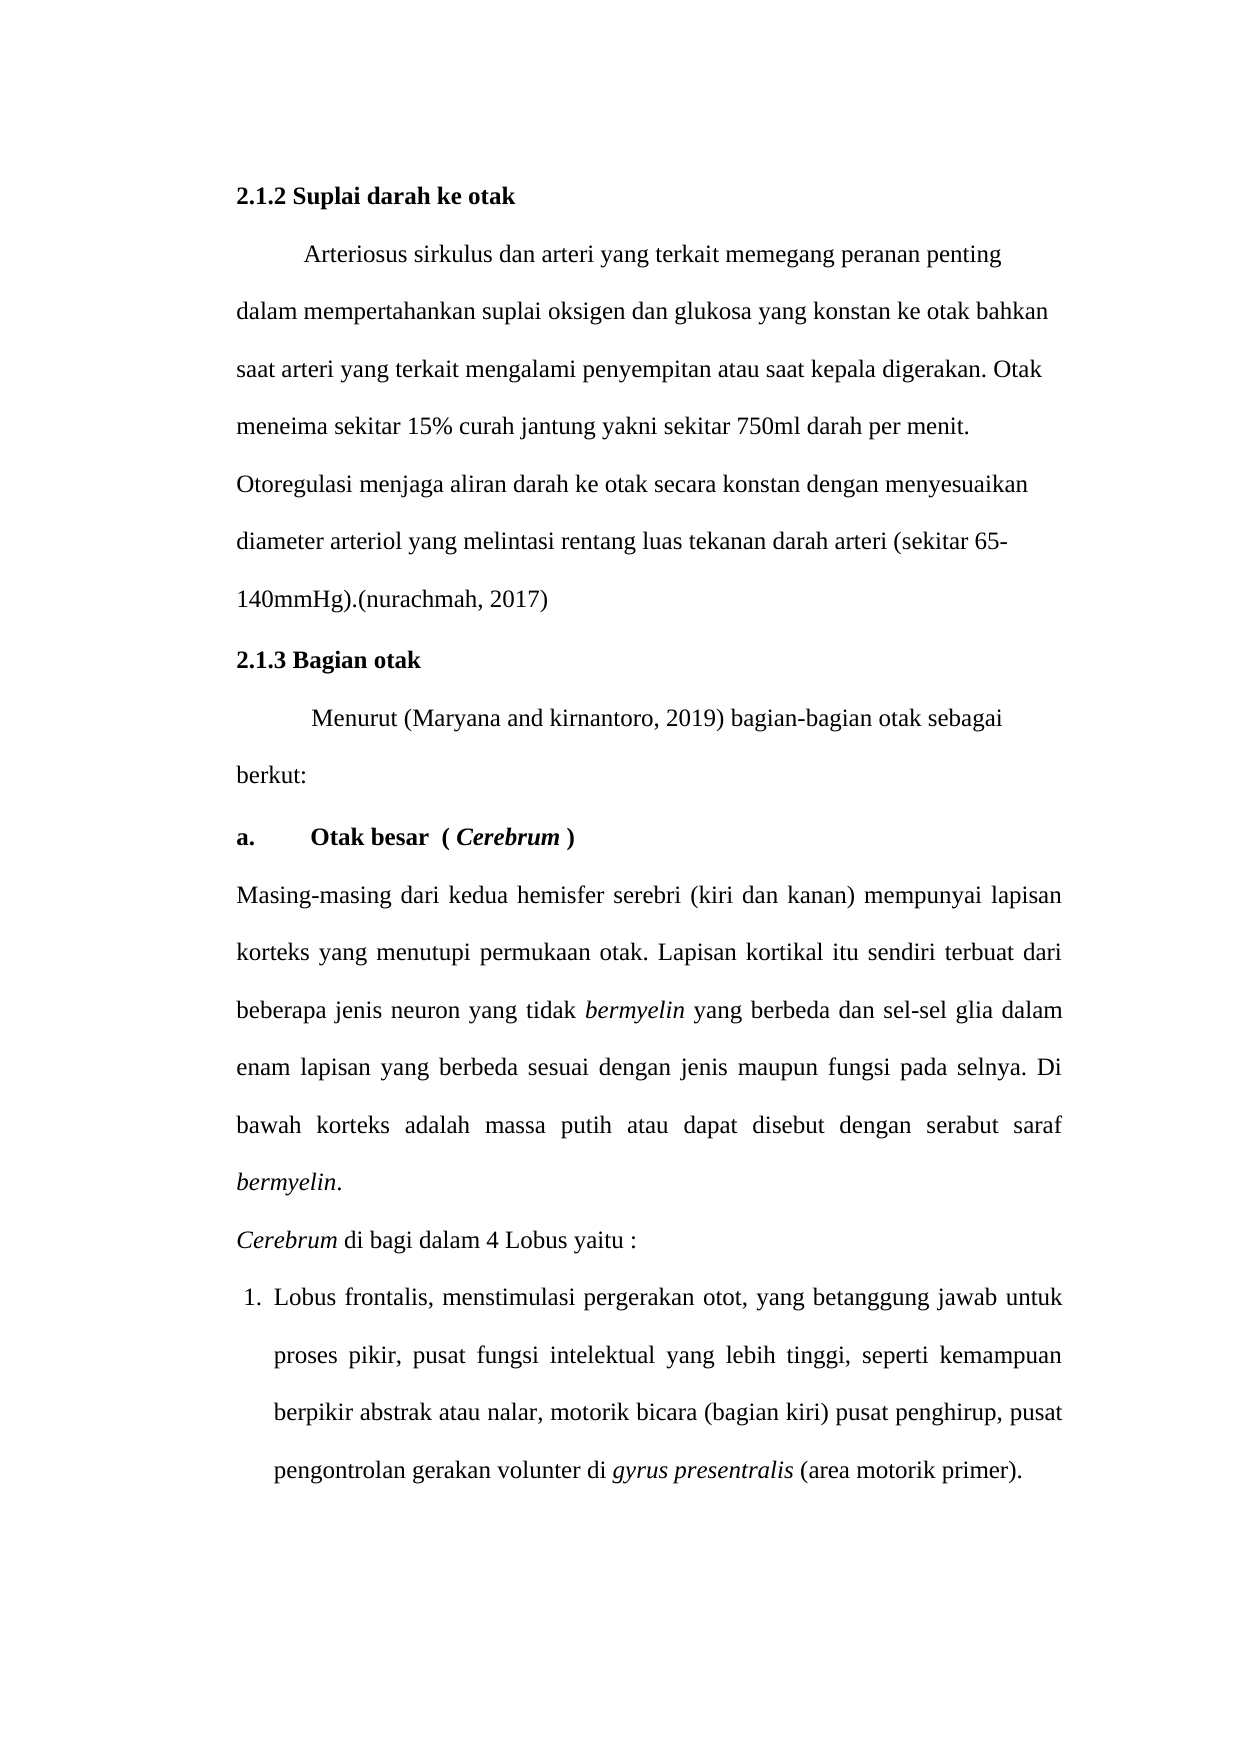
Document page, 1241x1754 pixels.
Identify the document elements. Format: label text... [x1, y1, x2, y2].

subtitle Otak besar ( Cerebrum ) [236, 822, 1063, 851]
text Cerebrum di bagi dalam 4 Lobus yaitu : [236, 1225, 1063, 1253]
text Masing-masing dari kedua hemisfer serebri (kiri dan kanan) mempunyai lapisan korteks yang menutupi permukaan otak. Lapisan kortikal itu sendiri terbuat dari beberapa jenis neuron yang tidak bermyelin yang berbeda dan sel-sel glia dalam enam lapisan yang berbeda sesuai dengan jenis maupun fungsi pada selnya. Di bawah korteks adalah massa putih atau dapat disebut dengan serabut saraf bermyelin. [236, 880, 1063, 1196]
text Arteriosus sirkulus dan arteri yang terkait memegang peranan penting dalam mempertahankan suplai oksigen dan glukosa yang konstan ke otak bahkan saat arteri yang terkait mengalami penyempitan atau saat kepala digerakan. Otak meneima sekitar 15% curah jantung yakni sekitar 750ml darah per menit. Otoregulasi menjaga aliran darah ke otak secara konstan dengan menyesuaikan diameter arteriol yang melintasi rentang luas tekanan darah arteri (sekitar 65-140mmHg).(nurachmah, 2017) [236, 239, 1063, 613]
text Menurut (Maryana and kirnantoro, 2019) bagian-bagian otak sebagai berkut: [236, 703, 1063, 789]
subtitle Suplai darah ke otak [236, 181, 1063, 210]
subtitle Bagian otak [236, 646, 1063, 674]
list Lobus frontalis, menstimulasi pergerakan otot, yang betanggung jawab untuk proses pikir, pusat fungsi intelektual yang lebih tinggi, seperti kemampuan berpikir abstrak atau nalar, motorik bicara (bagian kiri) pusat penghirup, pusat pengontrolan gerakan volunter di gyrus presentralis (area motorik primer). [243, 1282, 1063, 1483]
